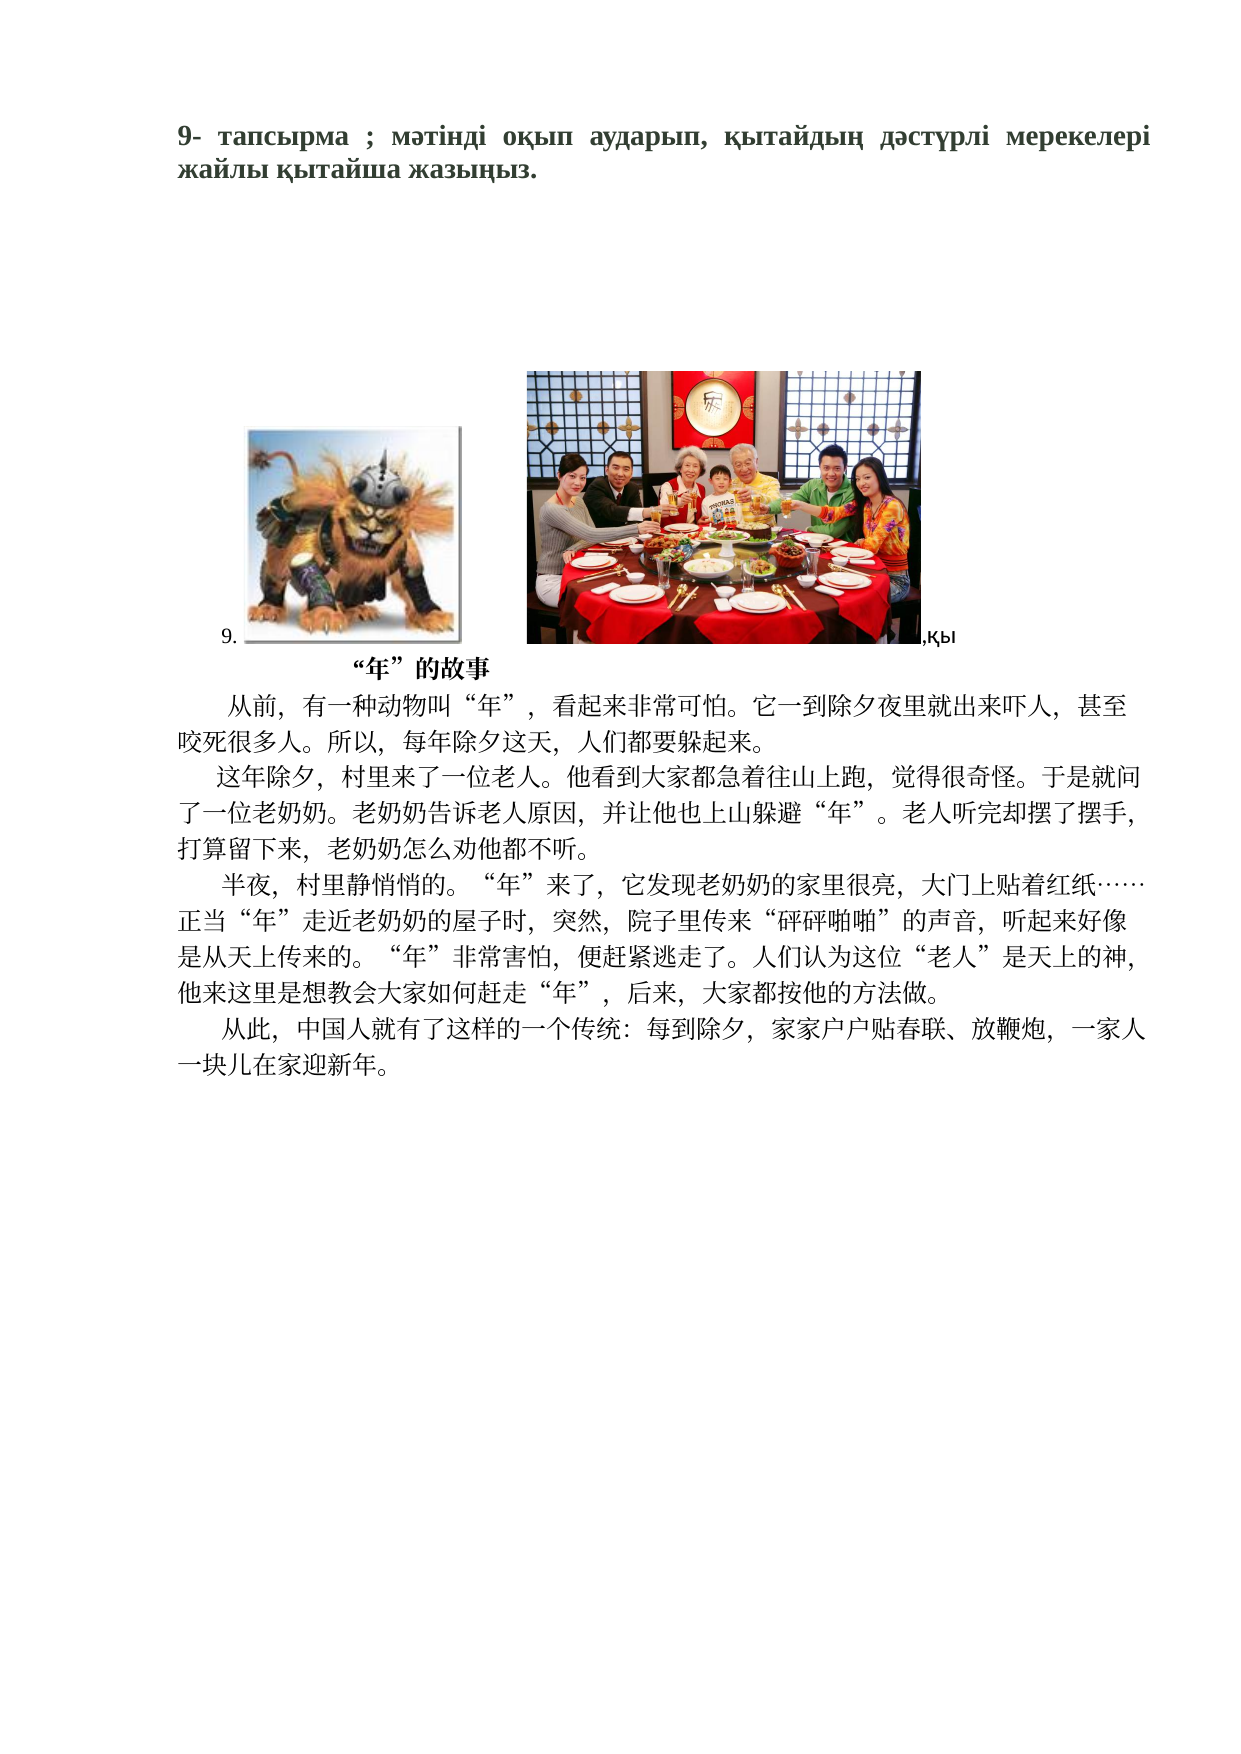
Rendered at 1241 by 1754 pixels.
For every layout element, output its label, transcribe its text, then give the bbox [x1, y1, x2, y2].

text 这年除夕，村里来了一位老人。他看到大家都急着往山上跑，觉得很奇怪。于是就问了一位老奶奶。老奶奶告诉老人原因，并让他也上山躲避“年”。老人听完却摆了摆手，打算留下来，老奶奶怎么劝他都不听。 [177, 758, 1152, 866]
text 从此，中国人就有了这样的一个传统：每到除夕，家家户户贴春联、放鞭炮，一家人一块儿在家迎新年。 [177, 1010, 1152, 1082]
picture [243, 426, 462, 644]
text “年”的故事 [177, 650, 1152, 686]
text 9- тапсырма ; мәтінді оқып аударып, қытайдың дәстүрлі мерекелері жайлы қытайша жазыңыз. [177, 118, 1152, 185]
text 半夜，村里静悄悄的。“年”来了，它发现老奶奶的家里很亮，大门上贴着红纸……正当“年”走近老奶奶的屋子时，突然，院子里传来“砰砰啪啪”的声音，听起来好像是从天上传来的。“年”非常害怕，便赶紧逃走了。人们认为这位“老人”是天上的神，他来这里是想教会大家如何赶走“年”，后来，大家都按他的方法做。 [177, 866, 1152, 1010]
picture [526, 371, 921, 644]
text 从前，有一种动物叫“年”，看起来非常可怕。它一到除夕夜里就出来吓人，甚至咬死很多人。所以，每年除夕这天，人们都要躲起来。 [177, 686, 1152, 758]
